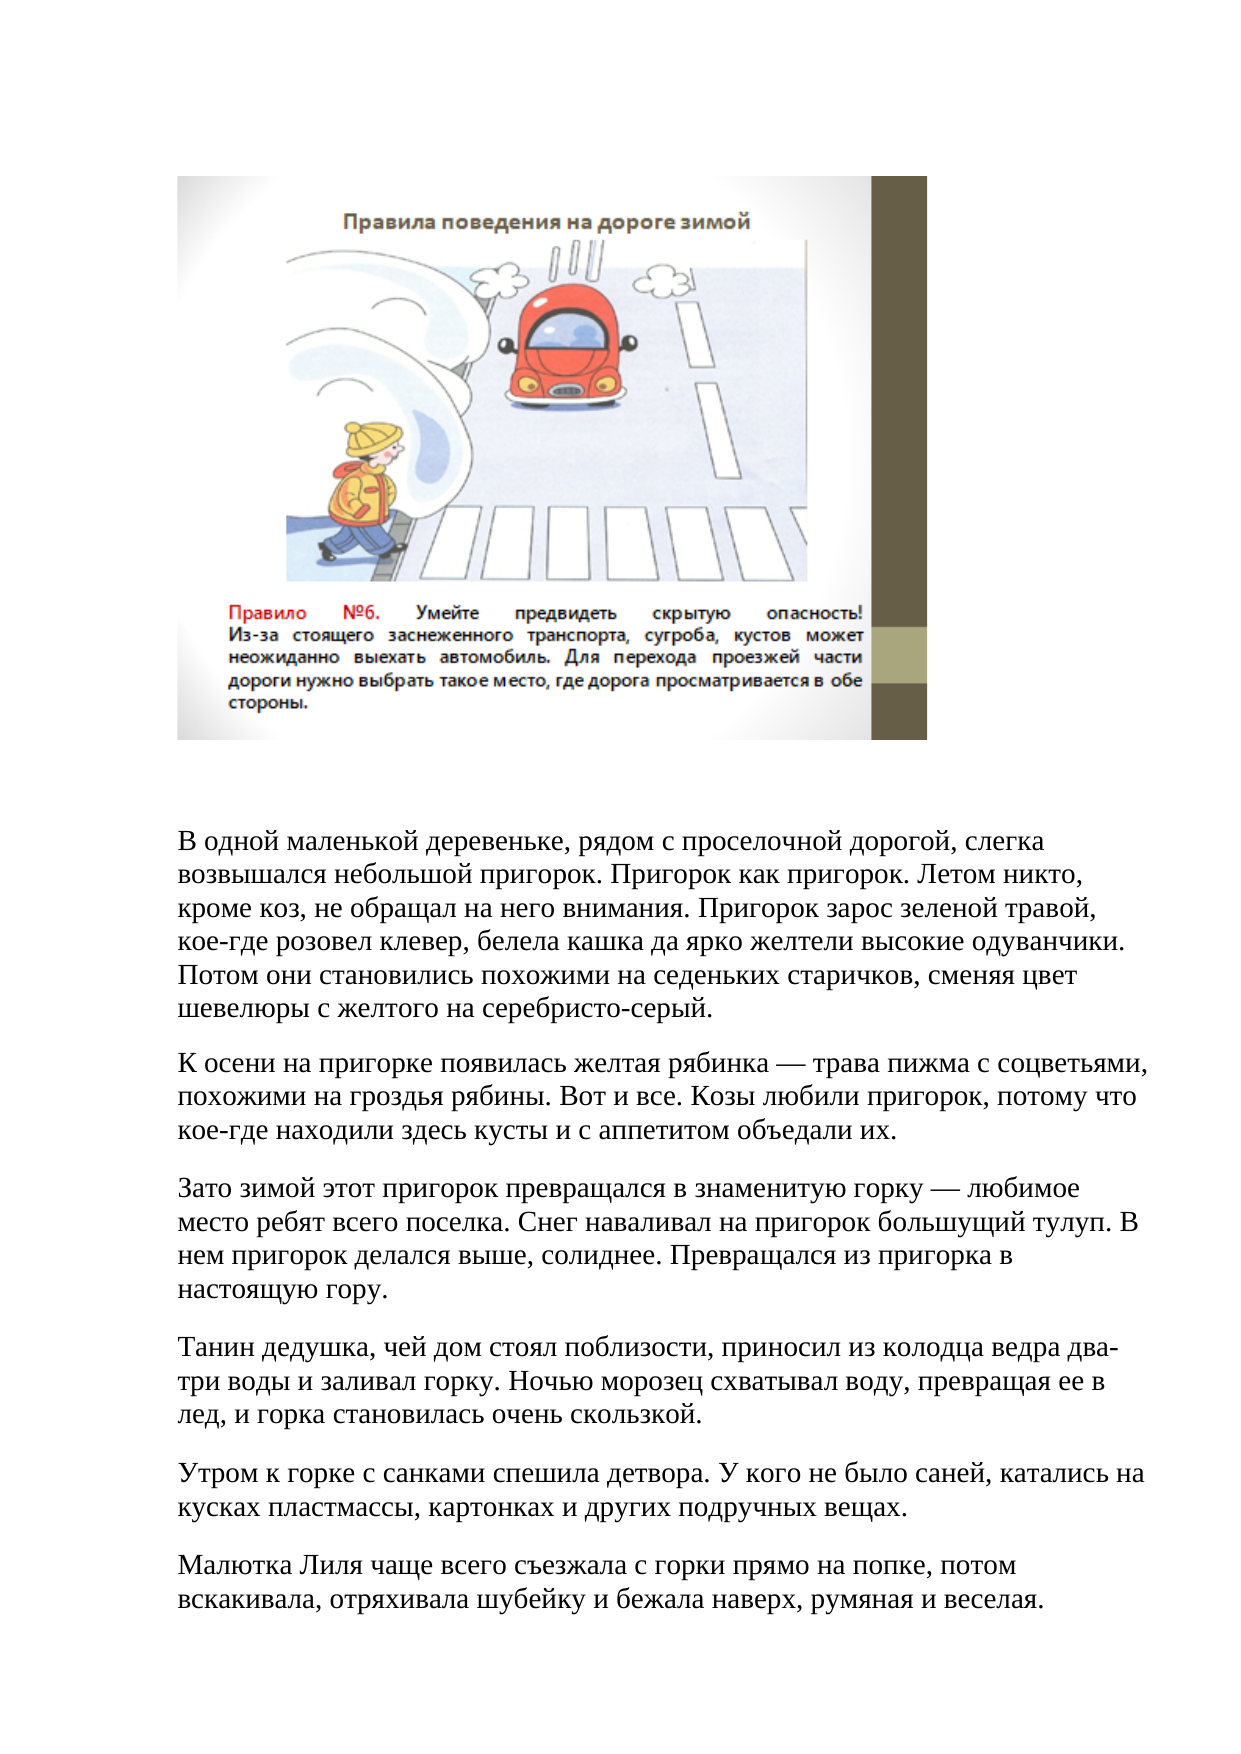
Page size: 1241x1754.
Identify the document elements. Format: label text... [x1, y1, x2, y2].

text Зато зимой этот пригорок превращался в знаменитую горку — любимое место ребят всего поселка. Снег наваливал на пригорок большущий тулуп. В нем пригорок делался выше, солиднее. Превращался из пригорка в настоящую гору. [177, 1170, 1152, 1304]
text Утром к горке с санками спешила детвора. У кого не было саней, катались на кусках пластмассы, картонках и других подручных вещах. [177, 1455, 1152, 1522]
text Малютка Лиля чаще всего съезжала с горки прямо на попке, потом вскакивала, отряхивала шубейку и бежала наверх, румяная и веселая. [177, 1547, 1152, 1614]
text Танин дедушка, чей дом стоял поблизости, приносил из колодца ведра два-три воды и заливал горку. Ночью морозец схватывал воду, превращая ее в лед, и горка становилась очень скользкой. [177, 1329, 1152, 1430]
text К осени на пригорке появилась желтая рябинка — трава пижма с соцветьями, похожими на гроздья рябины. Вот и все. Козы любили пригорок, потому что кое-где находили здесь кусты и с аппетитом объедали их. [177, 1045, 1152, 1145]
picture [177, 176, 928, 740]
text В одной маленькой деревеньке, рядом с проселочной дорогой, слегка возвышался небольшой пригорок. Пригорок как пригорок. Летом никто, кроме коз, не обращал на него внимания. Пригорок зарос зеленой травой, кое-где розовел клевер, белела кашка да ярко желтели высокие одуванчики. Потом они становились похожими на седеньких старичков, сменяя цвет шевелюры с желтого на серебристо-серый. [177, 823, 1152, 1024]
